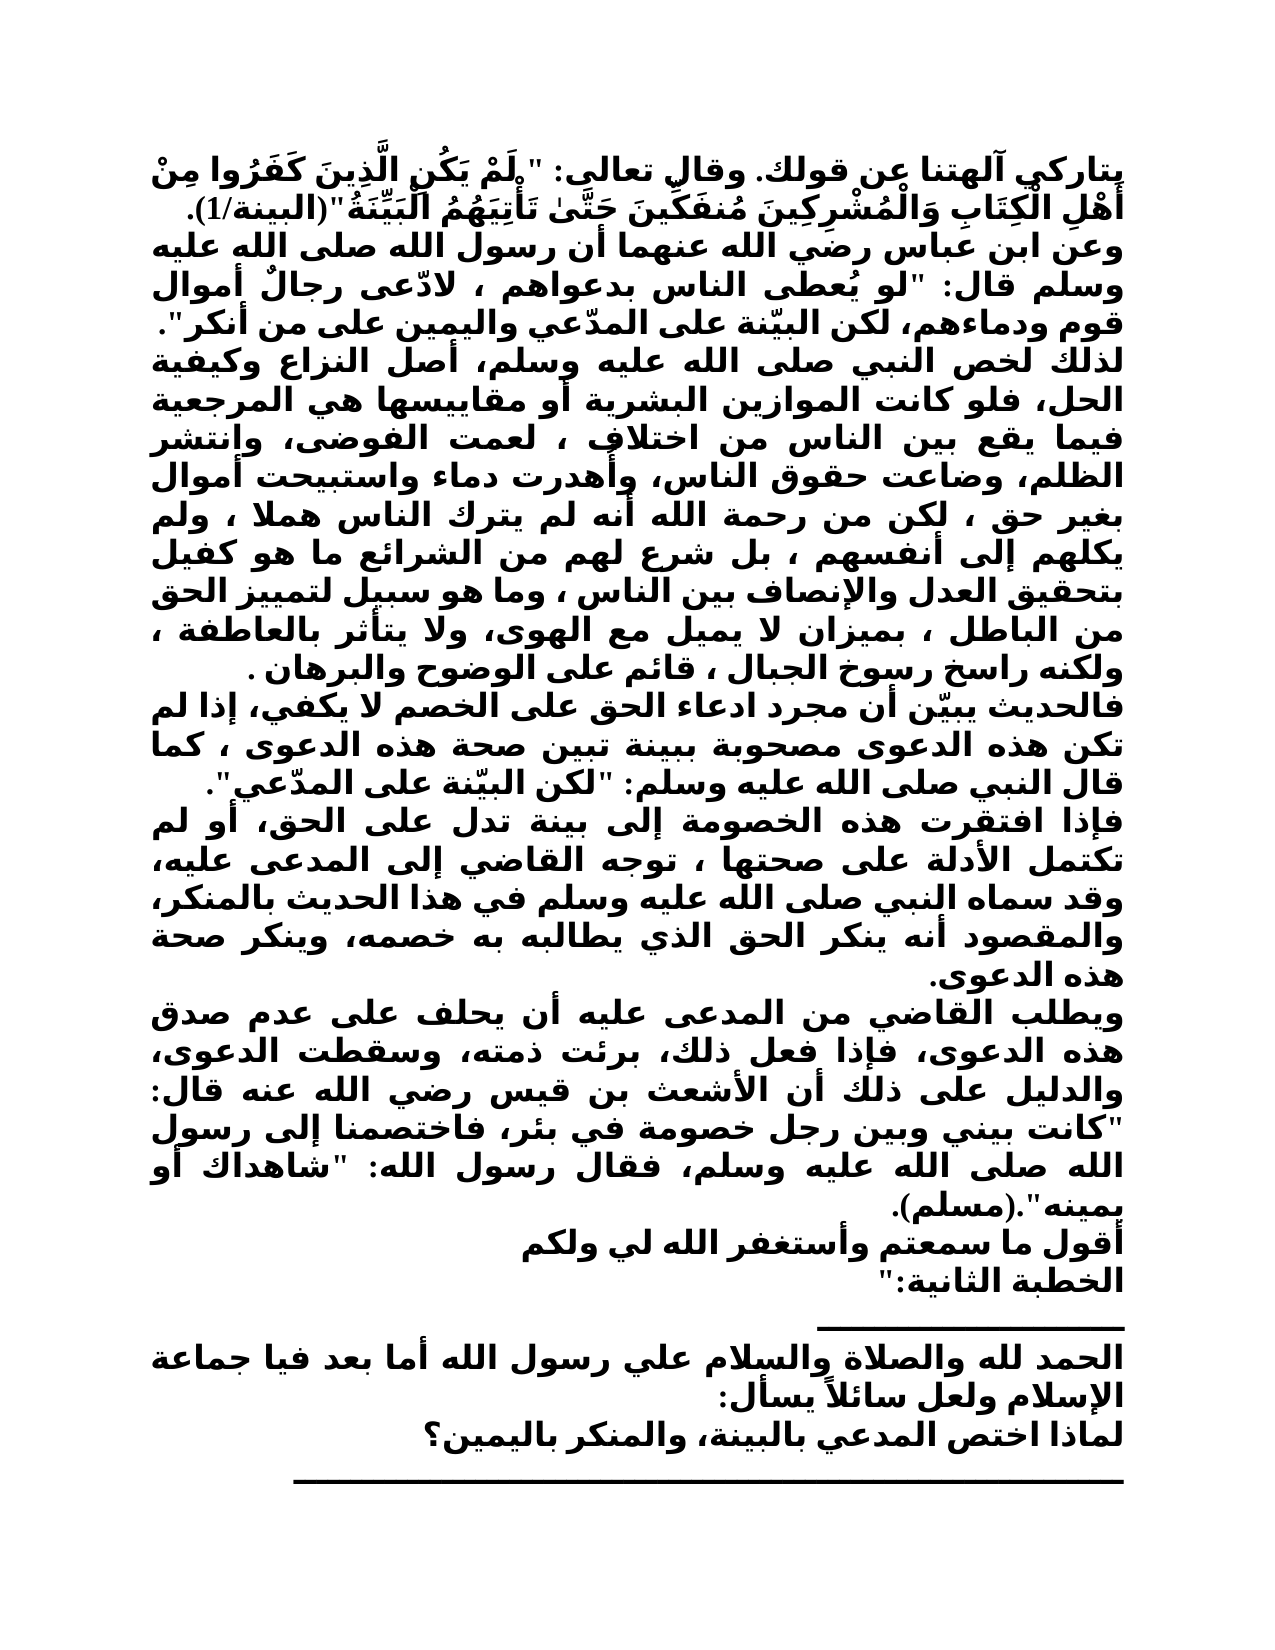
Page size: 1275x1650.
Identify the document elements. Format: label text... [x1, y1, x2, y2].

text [150, 150, 1125, 227]
text وعن ابن عباس رضي الله عنهما أن رسول الله صلى الله عليه وسلم قال: "لو يُعطى الناس بدعواهم ، لادّعى رجالٌ أموال قوم ودماءهم، لكن البيّنة على المدّعي واليمين على من أنكر". [150, 227, 1125, 342]
text ـــــــــــــــــــــــــــ [150, 1300, 1125, 1338]
text لماذا اختص المدعي بالبينة، والمنكر باليمين؟ [150, 1415, 1125, 1453]
text الخطبة الثانية:" [150, 1262, 1125, 1300]
text فالحديث يبيّن أن مجرد ادعاء الحق على الخصم لا يكفي، إذا لم تكن هذه الدعوى مصحوبة ببينة تبين صحة هذه الدعوى ، كما قال النبي صلى الله عليه وسلم: "لكن البيّنة على المدّعي". [150, 687, 1125, 802]
text ويطلب القاضي من المدعى عليه أن يحلف على عدم صدق هذه الدعوى، فإذا فعل ذلك، برئت ذمته، وسقطت الدعوى، والدليل على ذلك أن الأشعث بن قيس رضي الله عنه قال: "كانت بيني وبين رجل خصومة في بئر، فاختصمنا إلى رسول الله صلى الله عليه وسلم، فقال رسول الله: "شاهداك أو يمينه".(مسلم). [150, 993, 1125, 1223]
text الحمد لله والصلاة والسلام علي رسول الله أما بعد فيا جماعة الإسلام ولعل سائلاً يسأل: [150, 1338, 1125, 1415]
text ـــــــــــــــــــــــــــــــــــــــــــــــــــــــــــــــــــــــــ [150, 1453, 1125, 1492]
text أقول ما سمعتم وأستغفر الله لي ولكم [150, 1223, 1125, 1262]
text لذلك لخص النبي صلى الله عليه وسلم، أصل النزاع وكيفية الحل، فلو كانت الموازين البشرية أو مقاييسها هي المرجعية فيما يقع بين الناس من اختلاف ، لعمت الفوضى، وانتشر الظلم، وضاعت حقوق الناس، وأُهدرت دماء واستبيحت أموال بغير حق ، لكن من رحمة الله أنه لم يترك الناس هملا ، ولم يكلهم إلى أنفسهم ، بل شرع لهم من الشرائع ما هو كفيل بتحقيق العدل والإنصاف بين الناس ، وما هو سبيل لتمييز الحق من الباطل ، بميزان لا يميل مع الهوى، ولا يتأثر بالعاطفة ، ولكنه راسخ رسوخ الجبال ، قائم على الوضوح والبرهان . [150, 342, 1125, 687]
text فإذا افتقرت هذه الخصومة إلى بينة تدل على الحق، أو لم تكتمل الأدلة على صحتها ، توجه القاضي إلى المدعى عليه، وقد سماه النبي صلى الله عليه وسلم في هذا الحديث بالمنكر، والمقصود أنه ينكر الحق الذي يطالبه به خصمه، وينكر صحة هذه الدعوى. [150, 802, 1125, 993]
